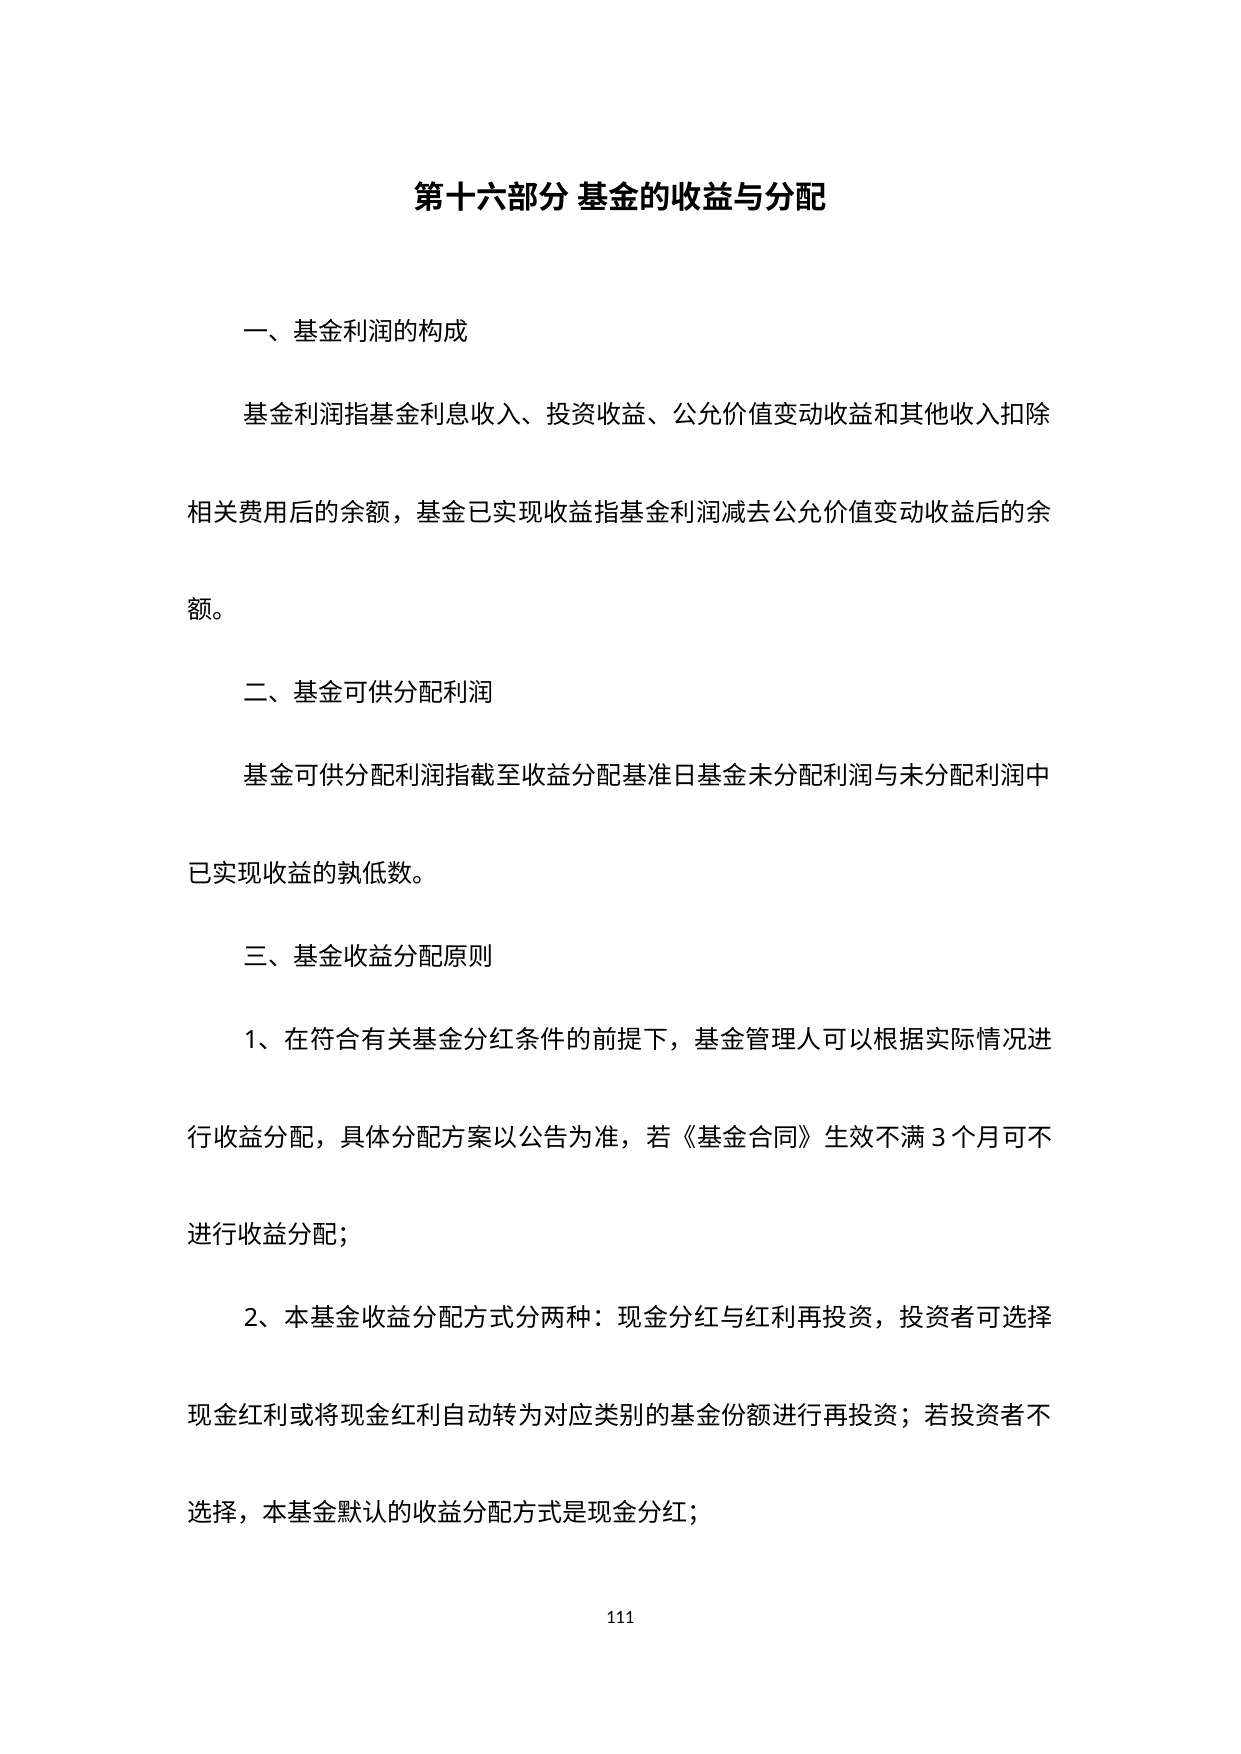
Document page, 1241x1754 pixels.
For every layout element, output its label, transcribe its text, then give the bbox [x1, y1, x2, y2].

text 基金利润指基金利息收入、投资收益、公允价值变动收益和其他收入扣除相关费用后的余额，基金已实现收益指基金利润减去公允价值变动收益后的余额。 [187, 380, 1053, 640]
text 第十六部分 基金的收益与分配 [187, 162, 1053, 227]
text 基金可供分配利润指截至收益分配基准日基金未分配利润与未分配利润中已实现收益的孰低数。 [187, 741, 1053, 904]
text 1、在符合有关基金分红条件的前提下，基金管理人可以根据实际情况进行收益分配，具体分配方案以公告为准，若《基金合同》生效不满3个月可不进行收益分配； [187, 1005, 1053, 1265]
text 一、基金利润的构成 [187, 297, 1053, 362]
text 三、基金收益分配原则 [187, 922, 1053, 987]
text 二、基金可供分配利润 [187, 658, 1053, 723]
text 2、本基金收益分配方式分两种：现金分红与红利再投资，投资者可选择现金红利或将现金红利自动转为对应类别的基金份额进行再投资；若投资者不选择，本基金默认的收益分配方式是现金分红； [187, 1283, 1053, 1543]
